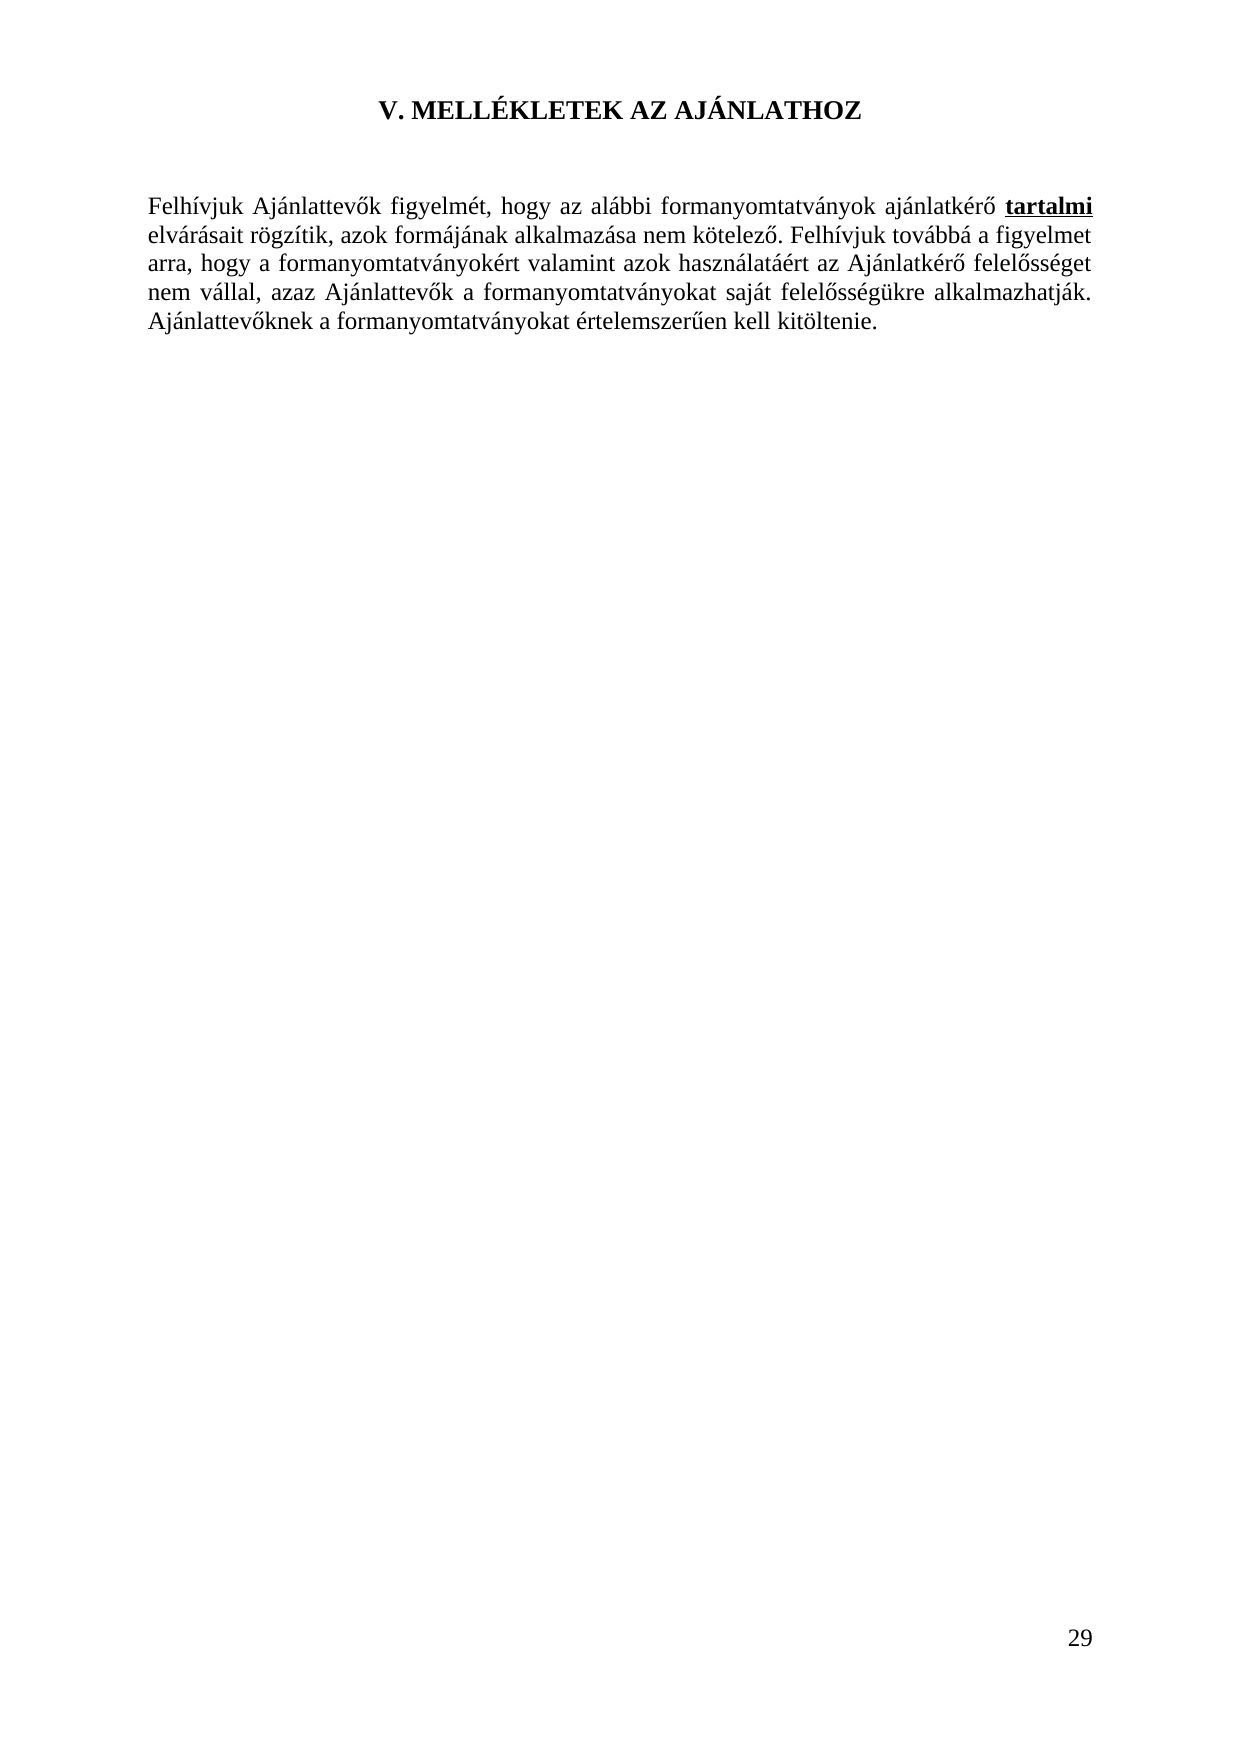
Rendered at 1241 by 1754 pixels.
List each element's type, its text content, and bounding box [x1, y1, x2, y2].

text V. MELLÉKLETEK AZ AJÁNLATHOZ [148, 94, 1092, 125]
text Felhívjuk Ajánlattevők figyelmét, hogy az alábbi formanyomtatványok ajánlatkérő tartalmi elvárásait rögzítik, azok formájának alkalmazása nem kötelező. Felhívjuk továbbá a figyelmet arra, hogy a formanyomtatványokért valamint azok használatáért az Ajánlatkérő felelősséget nem vállal, azaz Ajánlattevők a formanyomtatványokat saját felelősségükre alkalmazhatják. Ajánlattevőknek a formanyomtatványokat értelemszerűen kell kitöltenie. [148, 191, 1092, 335]
